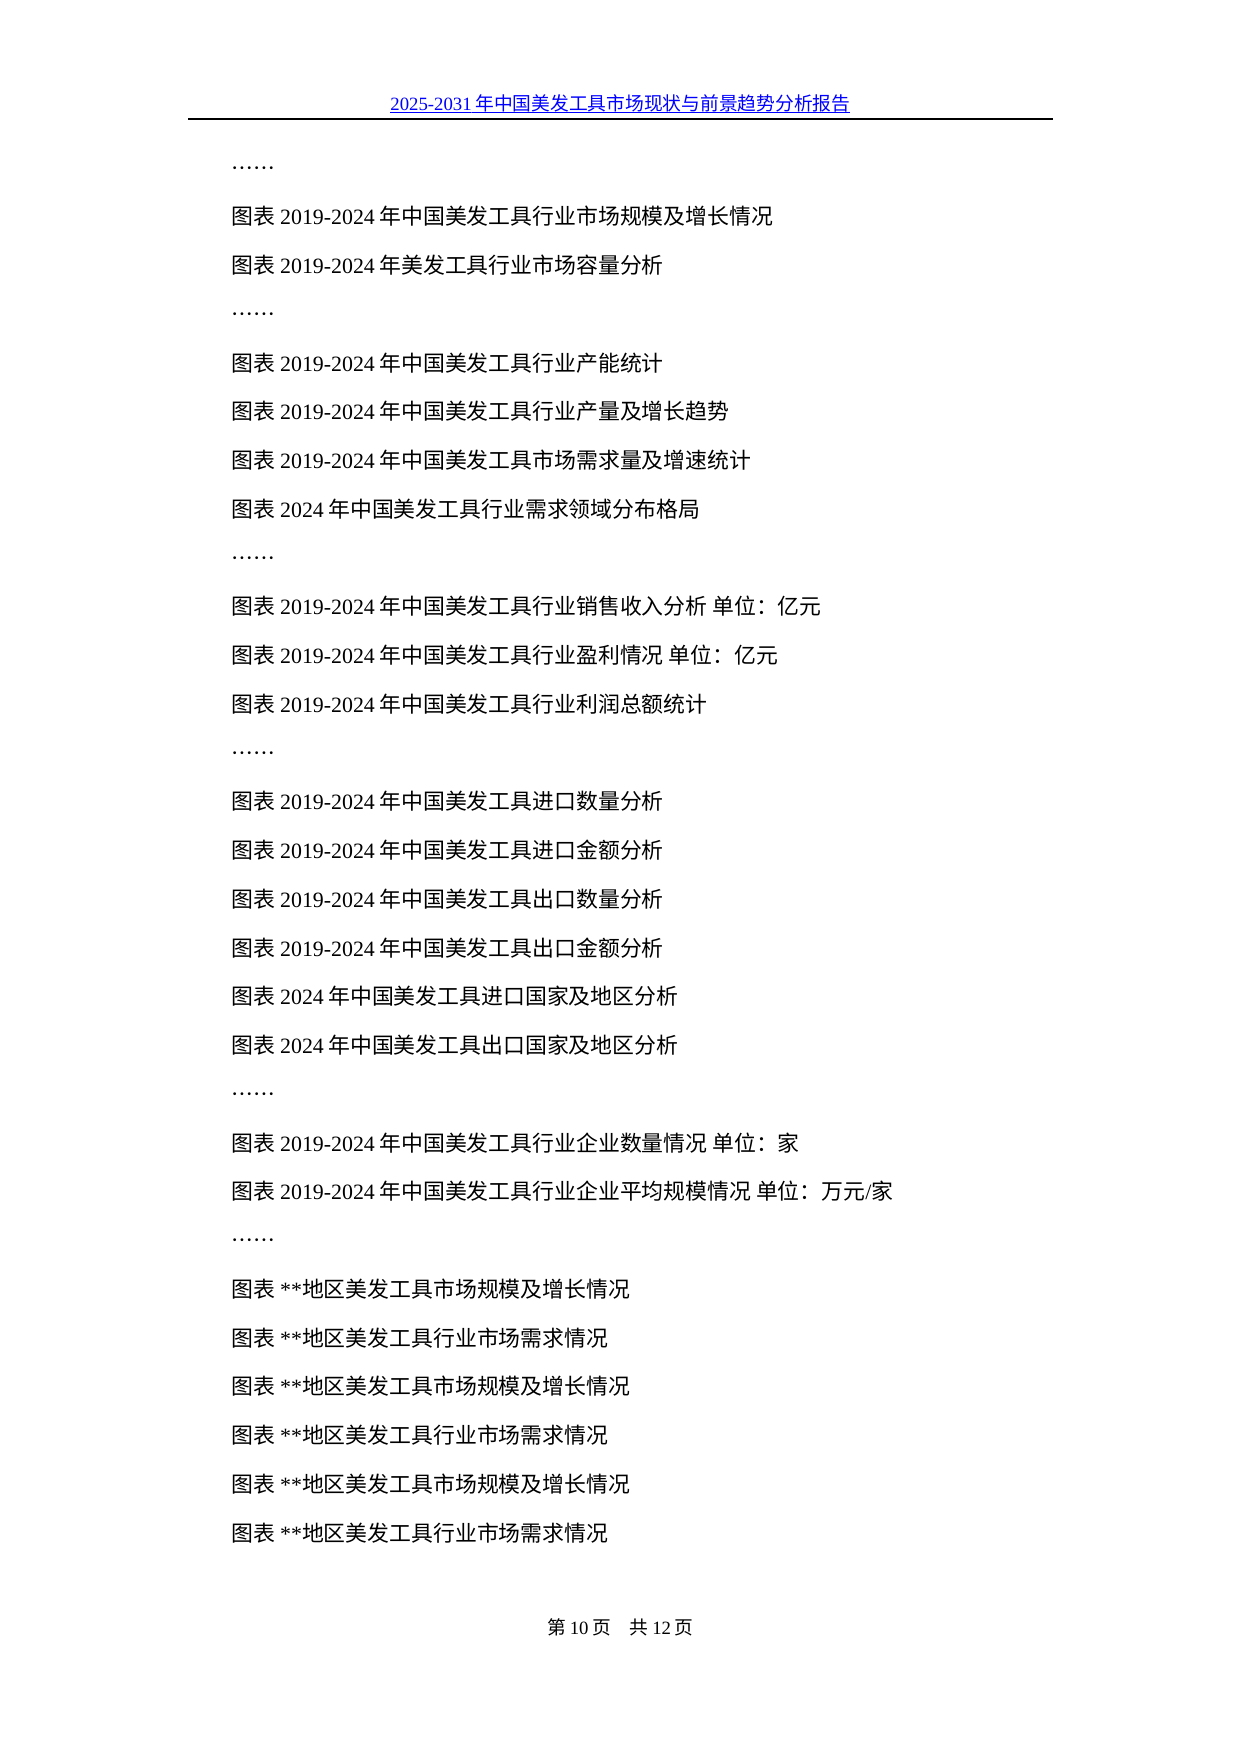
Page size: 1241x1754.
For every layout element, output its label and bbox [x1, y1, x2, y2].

text [187, 150, 1053, 1548]
